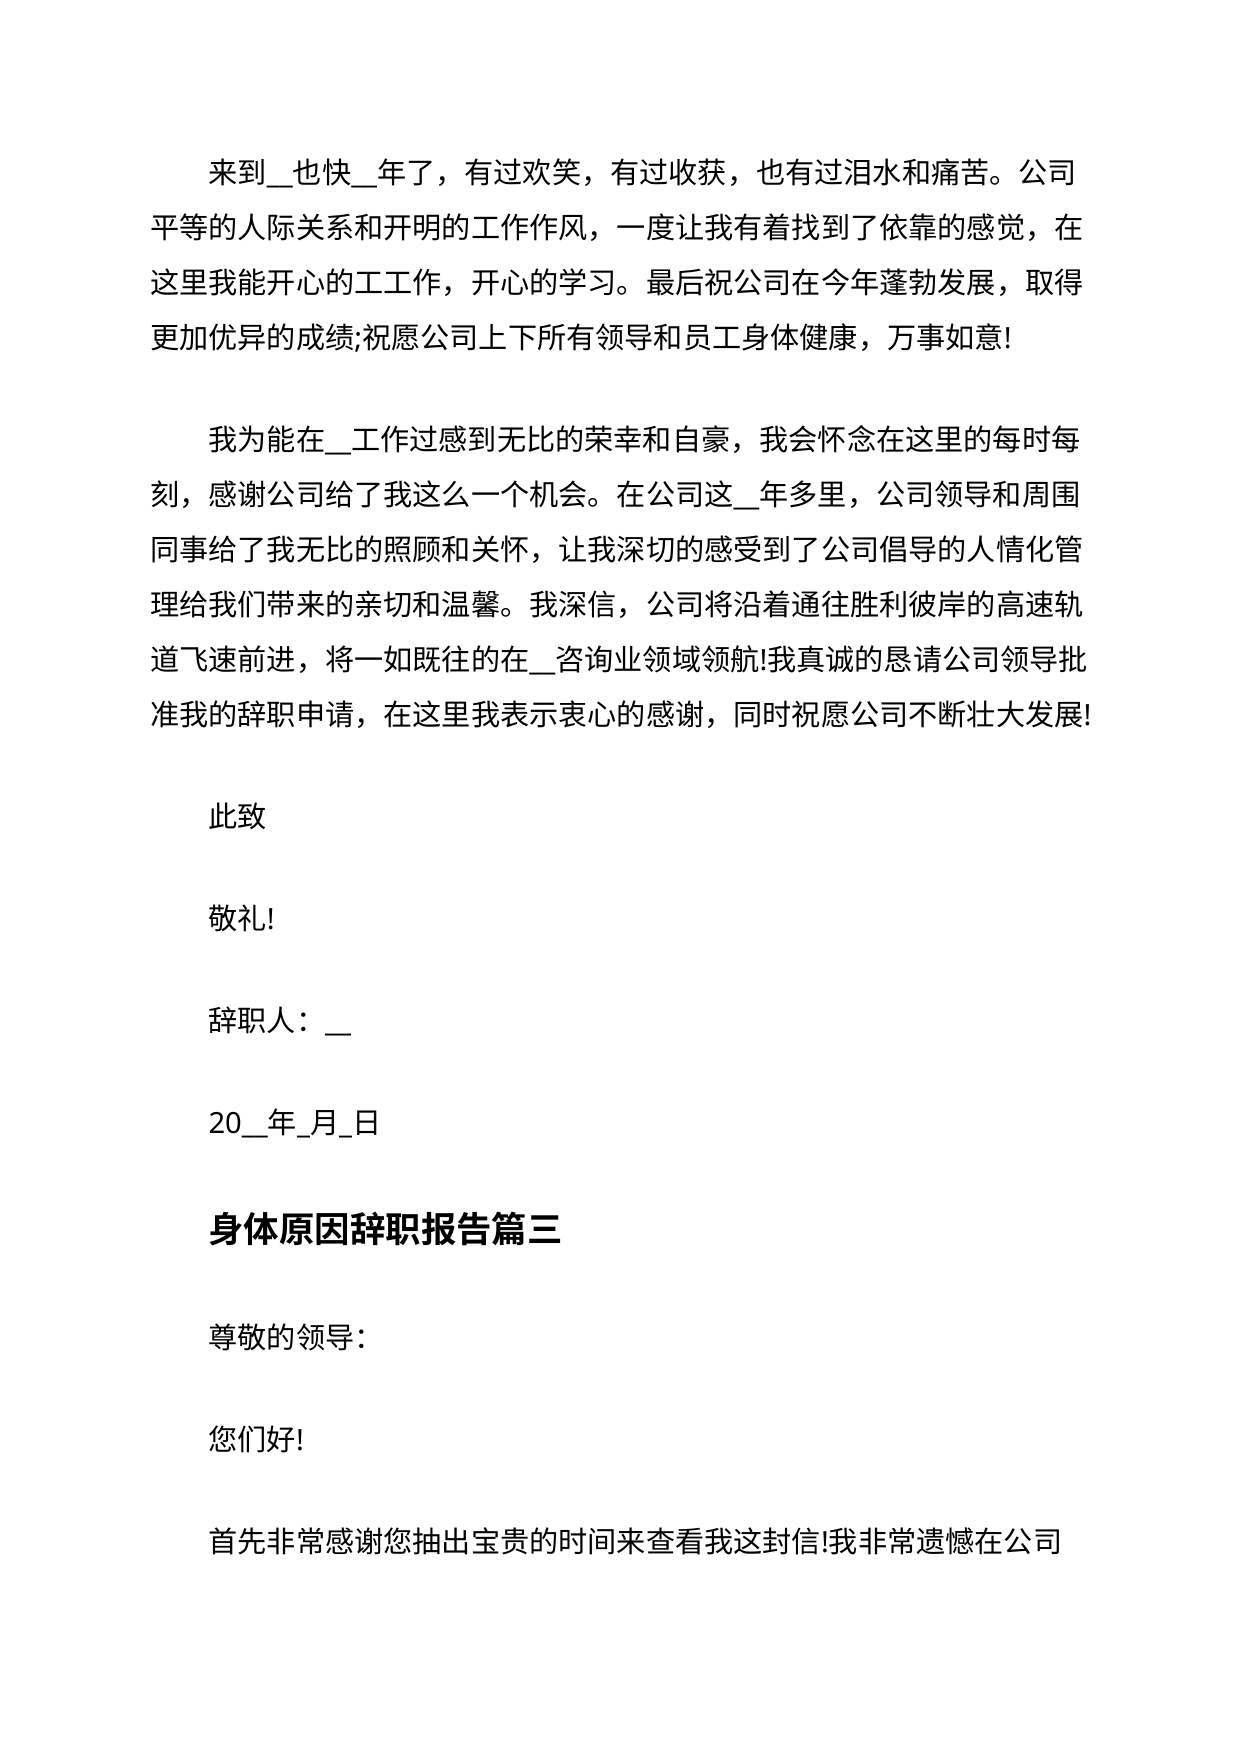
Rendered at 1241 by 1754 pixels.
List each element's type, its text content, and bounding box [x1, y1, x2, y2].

text 来到__也快__年了，有过欢笑，有过收获，也有过泪水和痛苦。公司平等的人际关系和开明的工作作风，一度让我有着找到了依靠的感觉，在这里我能开心的工工作，开心的学习。最后祝公司在今年蓬勃发展，取得更加优异的成绩;祝愿公司上下所有领导和员工身体健康，万事如意! [150, 150, 1090, 357]
text 敬礼! [150, 895, 1090, 938]
text 尊敬的领导： [150, 1315, 1090, 1357]
text 辞职人：__ [150, 997, 1090, 1040]
text 此致 [150, 793, 1090, 836]
text 身体原因辞职报告篇三 [150, 1201, 1090, 1252]
text 我为能在__工作过感到无比的荣幸和自豪，我会怀念在这里的每时每刻，感谢公司给了我这么一个机会。在公司这__年多里，公司领导和周围同事给了我无比的照顾和关怀，让我深切的感受到了公司倡导的人情化管理给我们带来的亲切和温馨。我深信，公司将沿着通往胜利彼岸的高速轨道飞速前进，将一如既往的在__咨询业领域领航!我真诚的恳请公司领导批准我的辞职申请，在这里我表示衷心的感谢，同时祝愿公司不断壮大发展! [150, 417, 1090, 734]
text 20__年_月_日 [150, 1099, 1090, 1142]
text 您们好! [150, 1416, 1090, 1459]
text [150, 1518, 1090, 1561]
